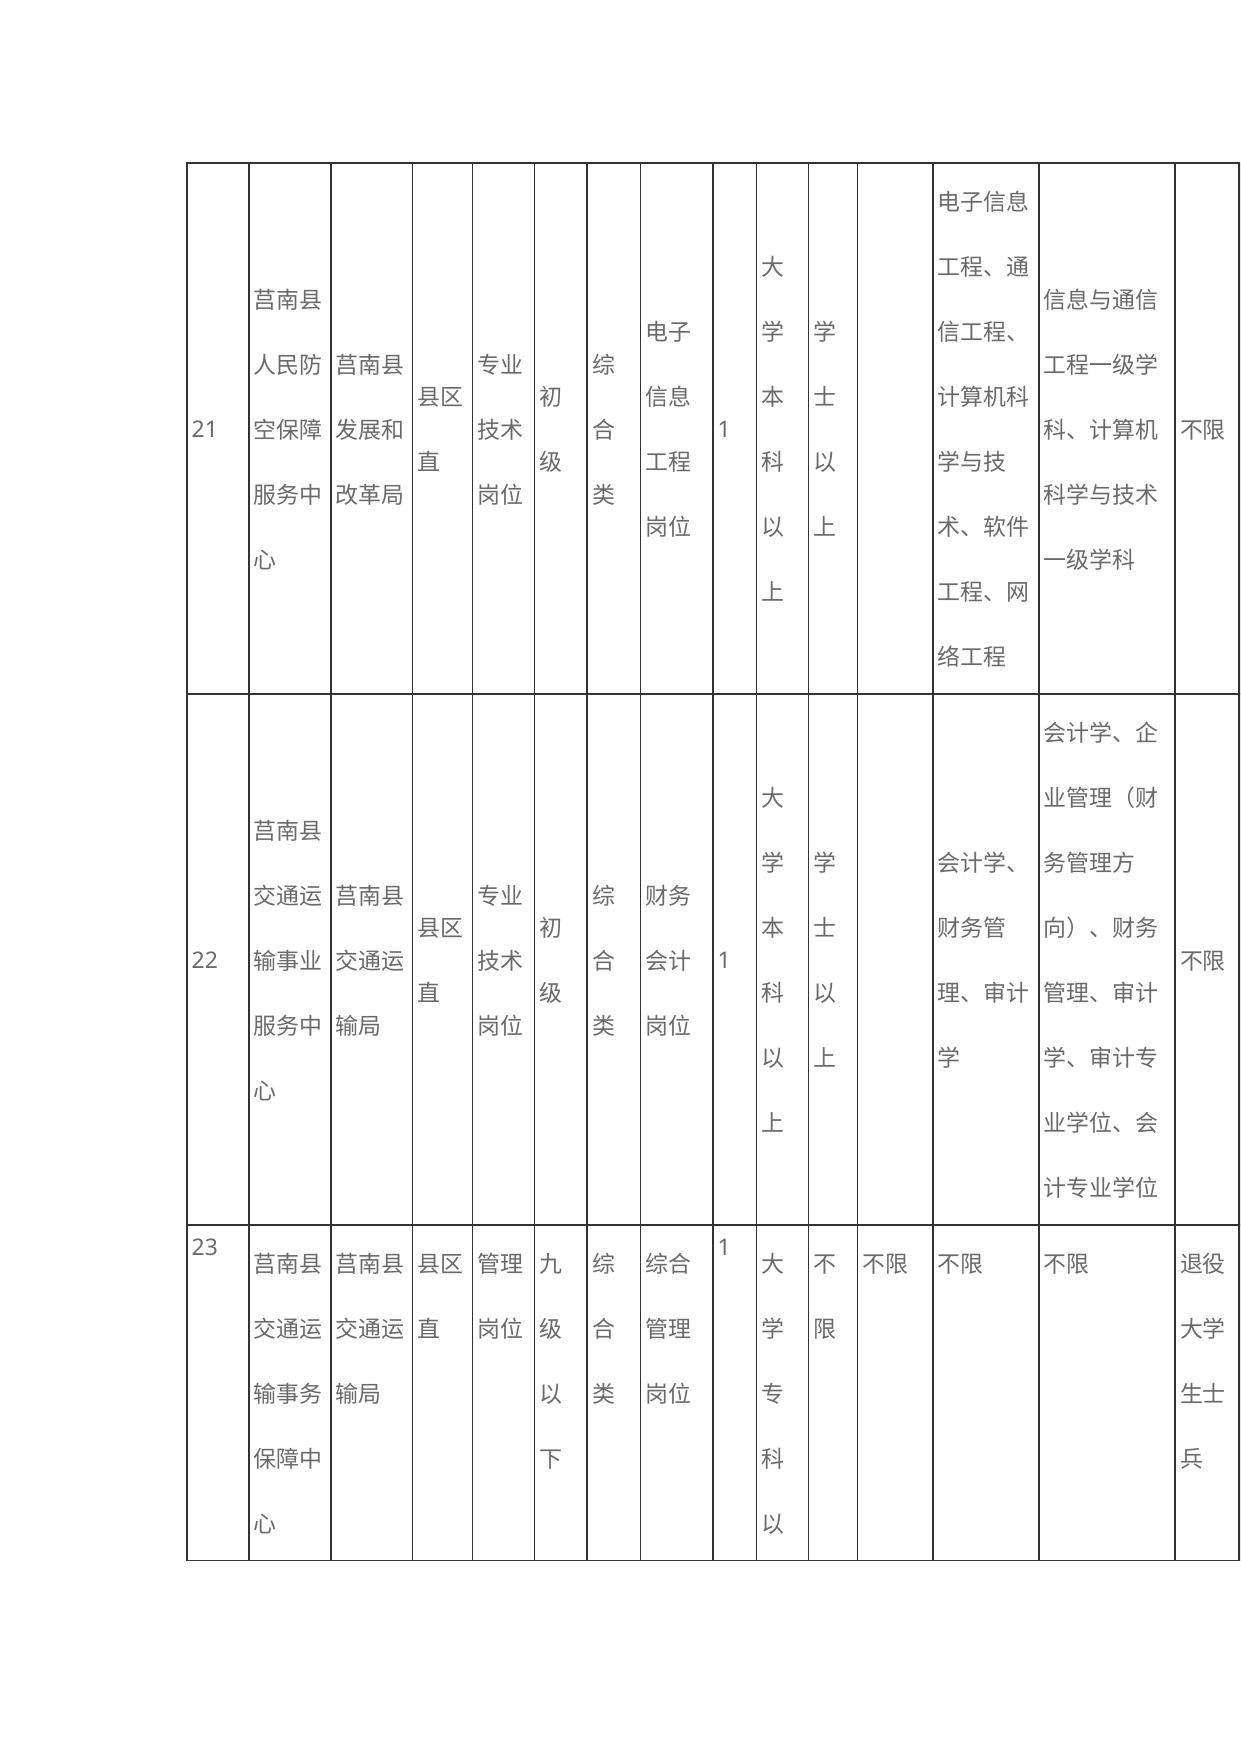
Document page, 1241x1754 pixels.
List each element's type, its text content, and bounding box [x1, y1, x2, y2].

table_cell 莒南县发展和改革局 [332, 164, 412, 693]
table_cell 莒南县交通运输局 [332, 1226, 412, 1560]
table_cell 会计学、企业管理（财务管理方向）、财务管理、审计学、审计专业学位、会计专业学位 [1040, 695, 1174, 1224]
table_cell 综合管理岗位 [641, 1226, 712, 1560]
table_cell 学士以上 [809, 164, 857, 693]
table_cell 21 [188, 164, 248, 693]
table_cell 县区直 [413, 1226, 472, 1560]
table_cell 不限 [809, 1226, 857, 1560]
table_cell 电子信息工程岗位 [641, 164, 712, 693]
table_cell 1 [714, 695, 756, 1224]
table_cell 不限 [1176, 695, 1238, 1224]
table_cell 大学本科以上 [757, 164, 808, 693]
table_cell [858, 695, 932, 1224]
table_cell 退役大学生士兵 [1176, 1226, 1238, 1560]
table_cell 1 [714, 1226, 756, 1560]
table_cell 专业技术岗位 [473, 695, 534, 1224]
table_cell 县区直 [413, 164, 472, 693]
table_cell 专业技术岗位 [473, 164, 534, 693]
table_cell 不限 [858, 1226, 932, 1560]
table_cell 综合类 [588, 164, 640, 693]
table_cell 县区直 [413, 695, 472, 1224]
table_cell 综合类 [588, 695, 640, 1224]
table_cell 不限 [934, 1226, 1038, 1560]
table_cell 会计学、财务管理、审计学 [934, 695, 1038, 1224]
table_cell 初级 [535, 695, 586, 1224]
table_cell 大学本科以上 [757, 695, 808, 1224]
table_cell 信息与通信工程一级学科、计算机科学与技术一级学科 [1040, 164, 1174, 693]
table_cell 不限 [1176, 164, 1238, 693]
table_cell 大学专科以上 [757, 1226, 808, 1560]
table_cell 学士以上 [809, 695, 857, 1224]
table_cell 莒南县交通运输事业服务中心 [250, 695, 330, 1224]
table_cell 电子信息工程、通信工程、计算机科学与技术、软件工程、网络工程 [934, 164, 1038, 693]
table_cell 22 [188, 695, 248, 1224]
table_cell 综合类 [588, 1226, 640, 1560]
table_cell [858, 164, 932, 693]
table_cell 23 [188, 1226, 248, 1560]
table_cell 不限 [1040, 1226, 1174, 1560]
table_cell 莒南县交通运输事务保障中心 [250, 1226, 330, 1560]
table_cell 莒南县人民防空保障服务中心 [250, 164, 330, 693]
table_cell 财务会计岗位 [641, 695, 712, 1224]
table_cell 九级以下 [535, 1226, 586, 1560]
table_cell 初级 [535, 164, 586, 693]
table_cell 1 [714, 164, 756, 693]
table_cell 莒南县交通运输局 [332, 695, 412, 1224]
table_cell 管理岗位 [473, 1226, 534, 1560]
